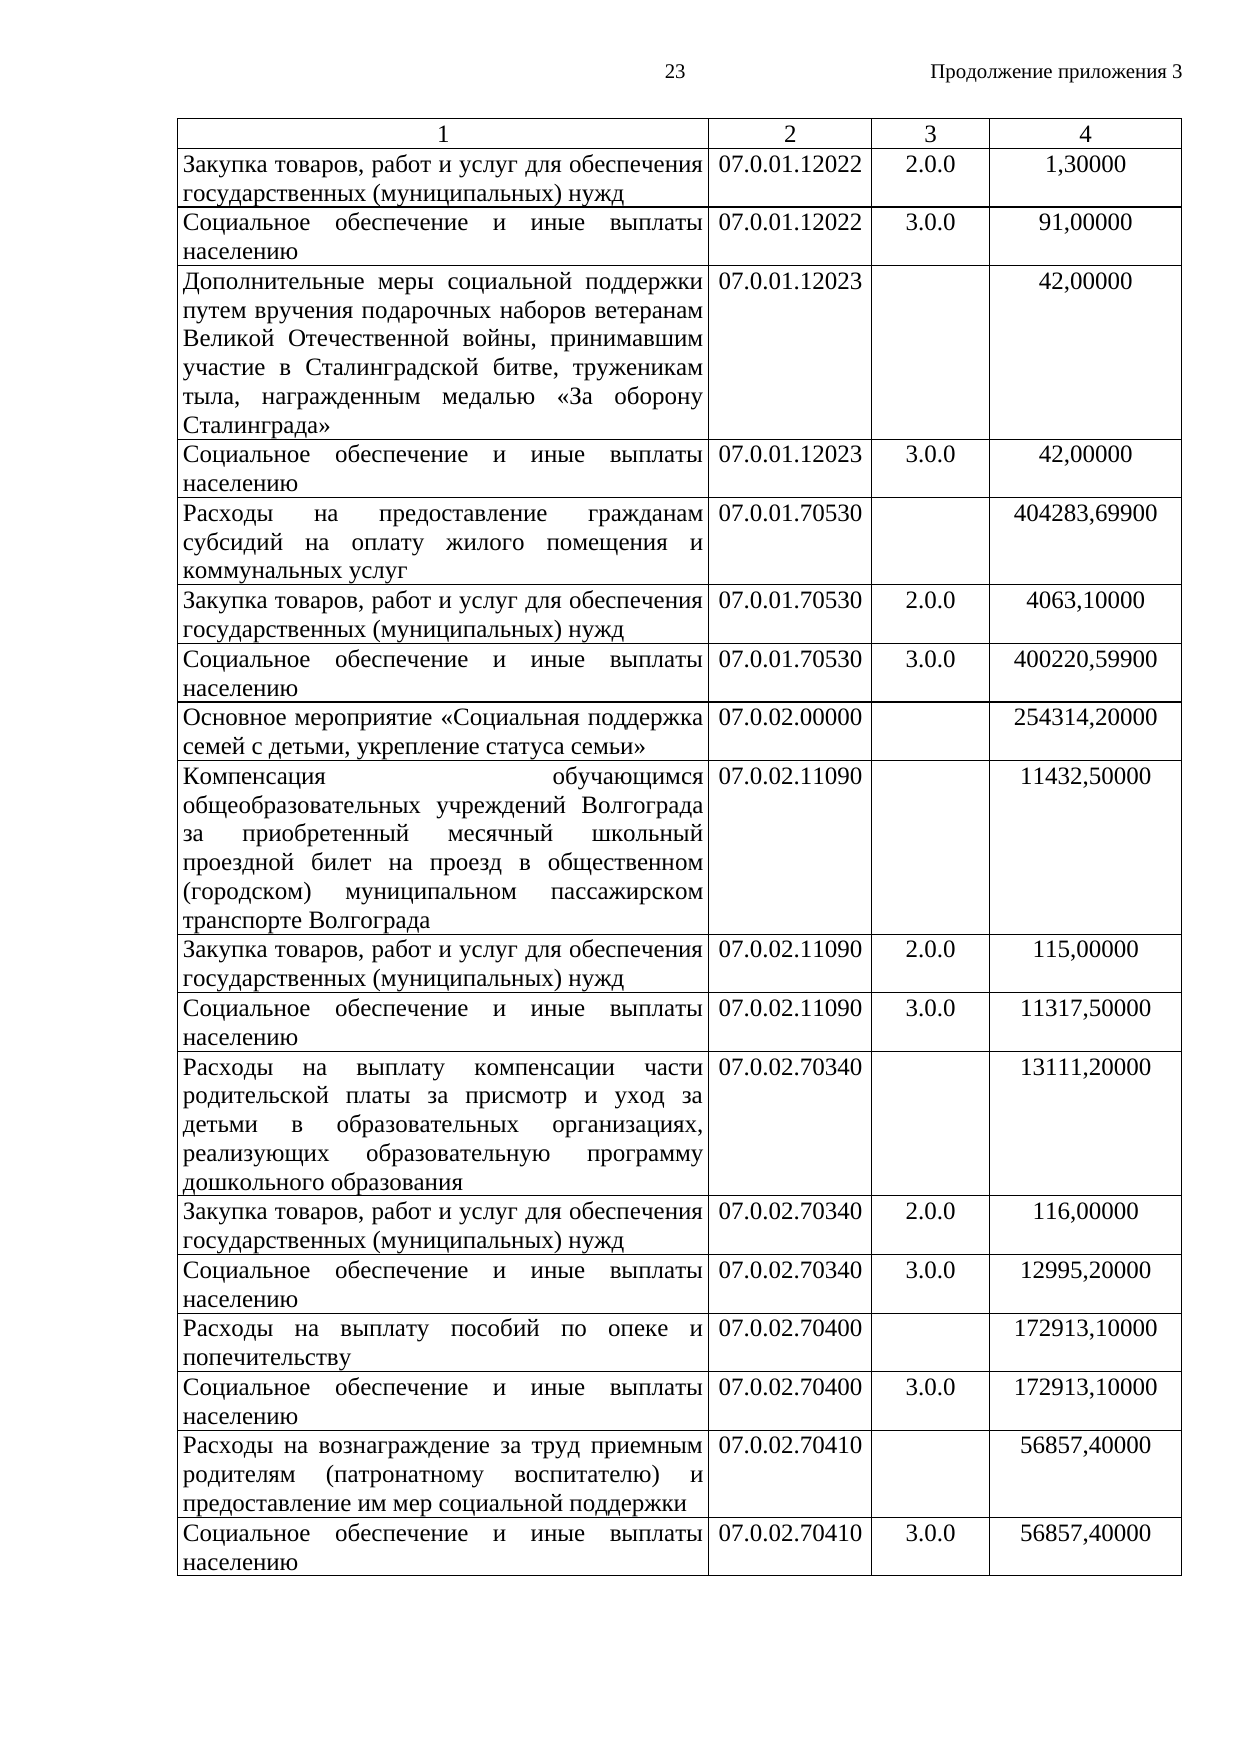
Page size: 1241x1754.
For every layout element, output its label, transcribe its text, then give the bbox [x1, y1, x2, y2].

table_cell 07.0.01.70530 [709, 498, 871, 584]
table_cell 1,30000 [990, 149, 1181, 206]
table_cell Закупка товаров, работ и услуг для обеспечения государственных (муниципальных) нужд [178, 935, 708, 992]
table_cell [872, 703, 989, 760]
table_cell 3.0.0 [872, 208, 989, 265]
table_cell 07.0.02.70340 [709, 1196, 871, 1254]
table_cell 07.0.02.11090 [709, 761, 871, 933]
table_cell Социальное обеспечение и иные выплаты населению [178, 1372, 708, 1429]
table_cell 115,00000 [990, 935, 1181, 992]
table_cell Социальное обеспечение и иные выплаты населению [178, 644, 708, 701]
table_cell 404283,69900 [990, 498, 1181, 584]
table_cell Компенсация обучающимся общеобразовательных учреждений Волгограда за приобретенный месячный школьный проездной билет на проезд в общественном (городском) муниципальном пассажирском транспорте Волгограда [178, 761, 708, 933]
table_cell [872, 1431, 989, 1517]
table_cell 3.0.0 [872, 1372, 989, 1429]
table_cell 116,00000 [990, 1196, 1181, 1254]
table_cell Социальное обеспечение и иные выплаты населению [178, 1255, 708, 1312]
table_cell 07.0.01.70530 [709, 644, 871, 701]
table_cell 07.0.01.12023 [709, 266, 871, 438]
table_cell 254314,20000 [990, 703, 1181, 760]
table_cell 07.0.02.70340 [709, 1052, 871, 1195]
table_cell [872, 1314, 989, 1371]
table_cell Закупка товаров, работ и услуг для обеспечения государственных (муниципальных) нужд [178, 149, 708, 206]
table_cell Закупка товаров, работ и услуг для обеспечения государственных (муниципальных) нужд [178, 1196, 708, 1254]
table_cell 12995,20000 [990, 1255, 1181, 1312]
table_cell 3.0.0 [872, 993, 989, 1051]
table_cell 91,00000 [990, 208, 1181, 265]
table_cell 07.0.02.11090 [709, 993, 871, 1051]
table_cell Расходы на выплату компенсации части родительской платы за присмотр и уход за детьми в образовательных организациях, реализующих образовательную программу дошкольного образования [178, 1052, 708, 1195]
table_cell Социальное обеспечение и иные выплаты населению [178, 993, 708, 1051]
table_cell 07.0.02.11090 [709, 935, 871, 992]
table_header 4 [990, 119, 1181, 148]
table_cell 07.0.01.12022 [709, 208, 871, 265]
table_cell 2.0.0 [872, 149, 989, 206]
table_cell 2.0.0 [872, 585, 989, 643]
table_cell Основное мероприятие «Социальная поддержка семей с детьми, укрепление статуса семьи» [178, 703, 708, 760]
table_cell 4063,10000 [990, 585, 1181, 643]
table_cell 3.0.0 [872, 1255, 989, 1312]
table_header 3 [872, 119, 989, 148]
table_cell 42,00000 [990, 440, 1181, 497]
table_cell 07.0.01.12022 [709, 149, 871, 206]
table_cell 07.0.01.12023 [709, 440, 871, 497]
table_cell Расходы на выплату пособий по опеке и попечительству [178, 1314, 708, 1371]
table_cell Социальное обеспечение и иные выплаты населению [178, 208, 708, 265]
table_cell Расходы на предоставление гражданам субсидий на оплату жилого помещения и коммунальных услуг [178, 498, 708, 584]
table_cell 07.0.02.70340 [709, 1255, 871, 1312]
table_cell 2.0.0 [872, 1196, 989, 1254]
table_cell 07.0.01.70530 [709, 585, 871, 643]
table_cell 11432,50000 [990, 761, 1181, 933]
table_cell 56857,40000 [990, 1518, 1181, 1575]
table_header 1 [178, 119, 708, 148]
table_cell [872, 1052, 989, 1195]
table_cell 13111,20000 [990, 1052, 1181, 1195]
table_cell Социальное обеспечение и иные выплаты населению [178, 440, 708, 497]
table_header 2 [709, 119, 871, 148]
table_cell 11317,50000 [990, 993, 1181, 1051]
table_cell Социальное обеспечение и иные выплаты населению [178, 1518, 708, 1575]
table_cell [872, 761, 989, 933]
table_cell 3.0.0 [872, 440, 989, 497]
table_cell [872, 498, 989, 584]
table_cell 172913,10000 [990, 1314, 1181, 1371]
table_cell Расходы на вознаграждение за труд приемным родителям (патронатному воспитателю) и предоставление им мер социальной поддержки [178, 1431, 708, 1517]
table_cell 172913,10000 [990, 1372, 1181, 1429]
table_cell 400220,59900 [990, 644, 1181, 701]
table_cell 07.0.02.70400 [709, 1314, 871, 1371]
table_cell [872, 266, 989, 438]
table_cell 3.0.0 [872, 644, 989, 701]
table_cell 42,00000 [990, 266, 1181, 438]
table_cell 07.0.02.70410 [709, 1431, 871, 1517]
table_cell Дополнительные меры социальной поддержки путем вручения подарочных наборов ветеранам Великой Отечественной войны, принимавшим участие в Сталинградской битве, труженикам тыла, награжденным медалью «За оборону Сталинграда» [178, 266, 708, 438]
table_cell Закупка товаров, работ и услуг для обеспечения государственных (муниципальных) нужд [178, 585, 708, 643]
table_cell 2.0.0 [872, 935, 989, 992]
table_cell 3.0.0 [872, 1518, 989, 1575]
table_cell 56857,40000 [990, 1431, 1181, 1517]
table_cell 07.0.02.70400 [709, 1372, 871, 1429]
table_cell 07.0.02.70410 [709, 1518, 871, 1575]
table_cell 07.0.02.00000 [709, 703, 871, 760]
